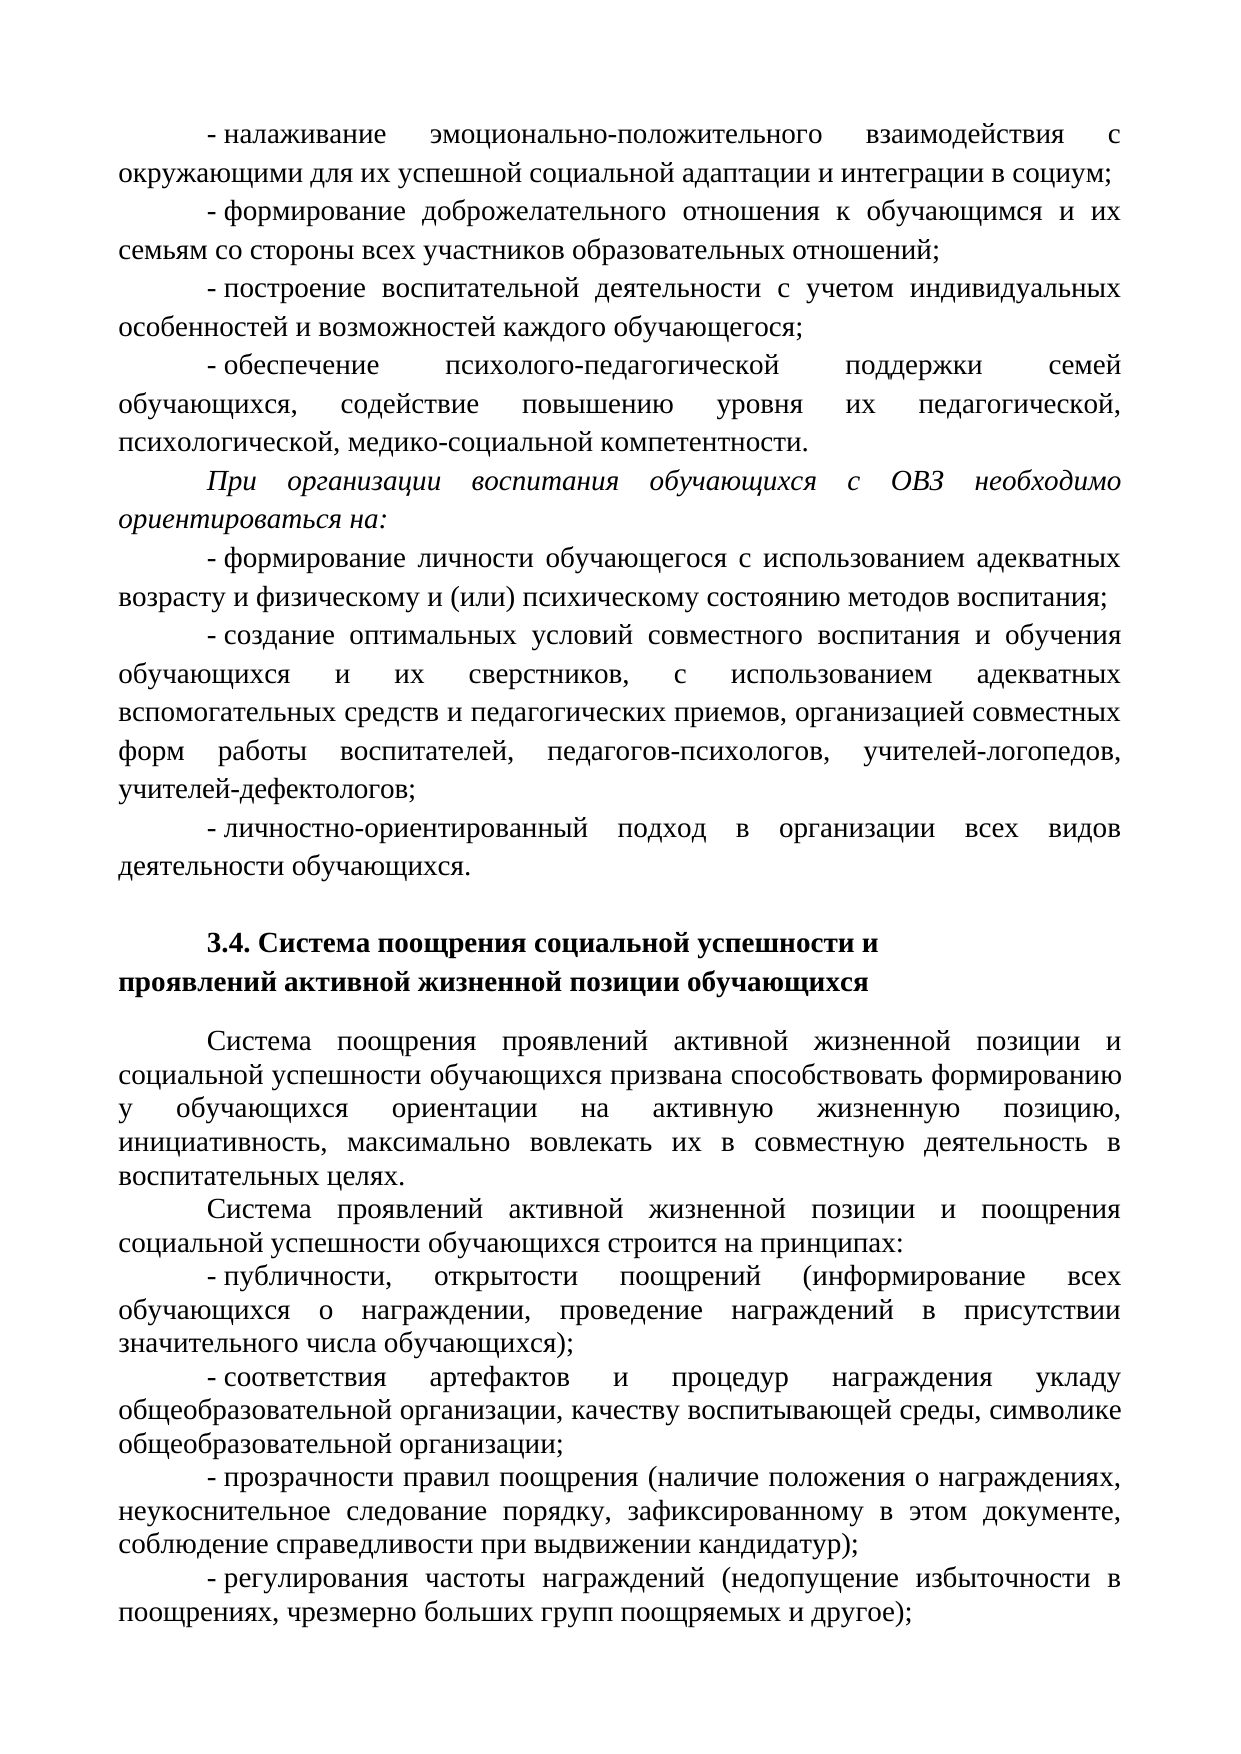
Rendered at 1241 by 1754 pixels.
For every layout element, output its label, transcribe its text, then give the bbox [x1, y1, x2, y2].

list прозрачности правил поощрения (наличие положения о награждениях, неукоснительное следование порядку, зафиксированному в этом документе, соблюдение справедливости при выдвижении кандидатур); [118, 1459, 1122, 1560]
list налаживание эмоционально-положительного взаимодействия с окружающими для их успешной социальной адаптации и интеграции в социум; [118, 116, 1122, 188]
text Система проявлений активной жизненной позиции и поощрения социальной успешности обучающихся строится на принципах: [118, 1191, 1122, 1258]
list построение воспитательной деятельности с учетом индивидуальных особенностей и возможностей каждого обучающегося; [118, 270, 1122, 342]
text Система поощрения проявлений активной жизненной позиции и социальной успешности обучающихся призвана способствовать формированию у обучающихся ориентации на активную жизненную позицию, инициативность, максимально вовлекать их в совместную деятельность в воспитательных целях. [118, 1023, 1122, 1191]
list личностно-ориентированный подход в организации всех видов деятельности обучающихся. [118, 810, 1122, 882]
list соответствия артефактов и процедур награждения укладу общеобразовательной организации, качеству воспитывающей среды, символике общеобразовательной организации; [118, 1359, 1122, 1459]
list публичности, открытости поощрений (информирование всех обучающихся о награждении, проведение награждений в присутствии значительного числа обучающихся); [118, 1258, 1122, 1359]
list создание оптимальных условий совместного воспитания и обучения обучающихся и их сверстников, с использованием адекватных вспомогательных средств и педагогических приемов, организацией совместных форм работы воспитателей, педагогов-психологов, учителей-логопедов, учителей-дефектологов; [118, 617, 1122, 805]
subtitle Система поощрения социальной успешности и проявлений активной жизненной позиции обучающихся [118, 926, 1044, 998]
list регулирования частоты награждений (недопущение избыточности в поощрениях, чрезмерно больших групп поощряемых и другое); [118, 1560, 1122, 1627]
list обеспечение психолого-педагогической поддержки семей обучающихся, содействие повышению уровня их педагогической, психологической, медико-социальной компетентности. [118, 347, 1122, 458]
list формирование доброжелательного отношения к обучающимся и их семьям со стороны всех участников образовательных отношений; [118, 193, 1122, 265]
text При организации воспитания обучающихся с ОВЗ необходимо ориентироваться на: [118, 463, 1122, 535]
list формирование личности обучающегося с использованием адекватных возрасту и физическому и (или) психическому состоянию методов воспитания; [118, 540, 1122, 612]
